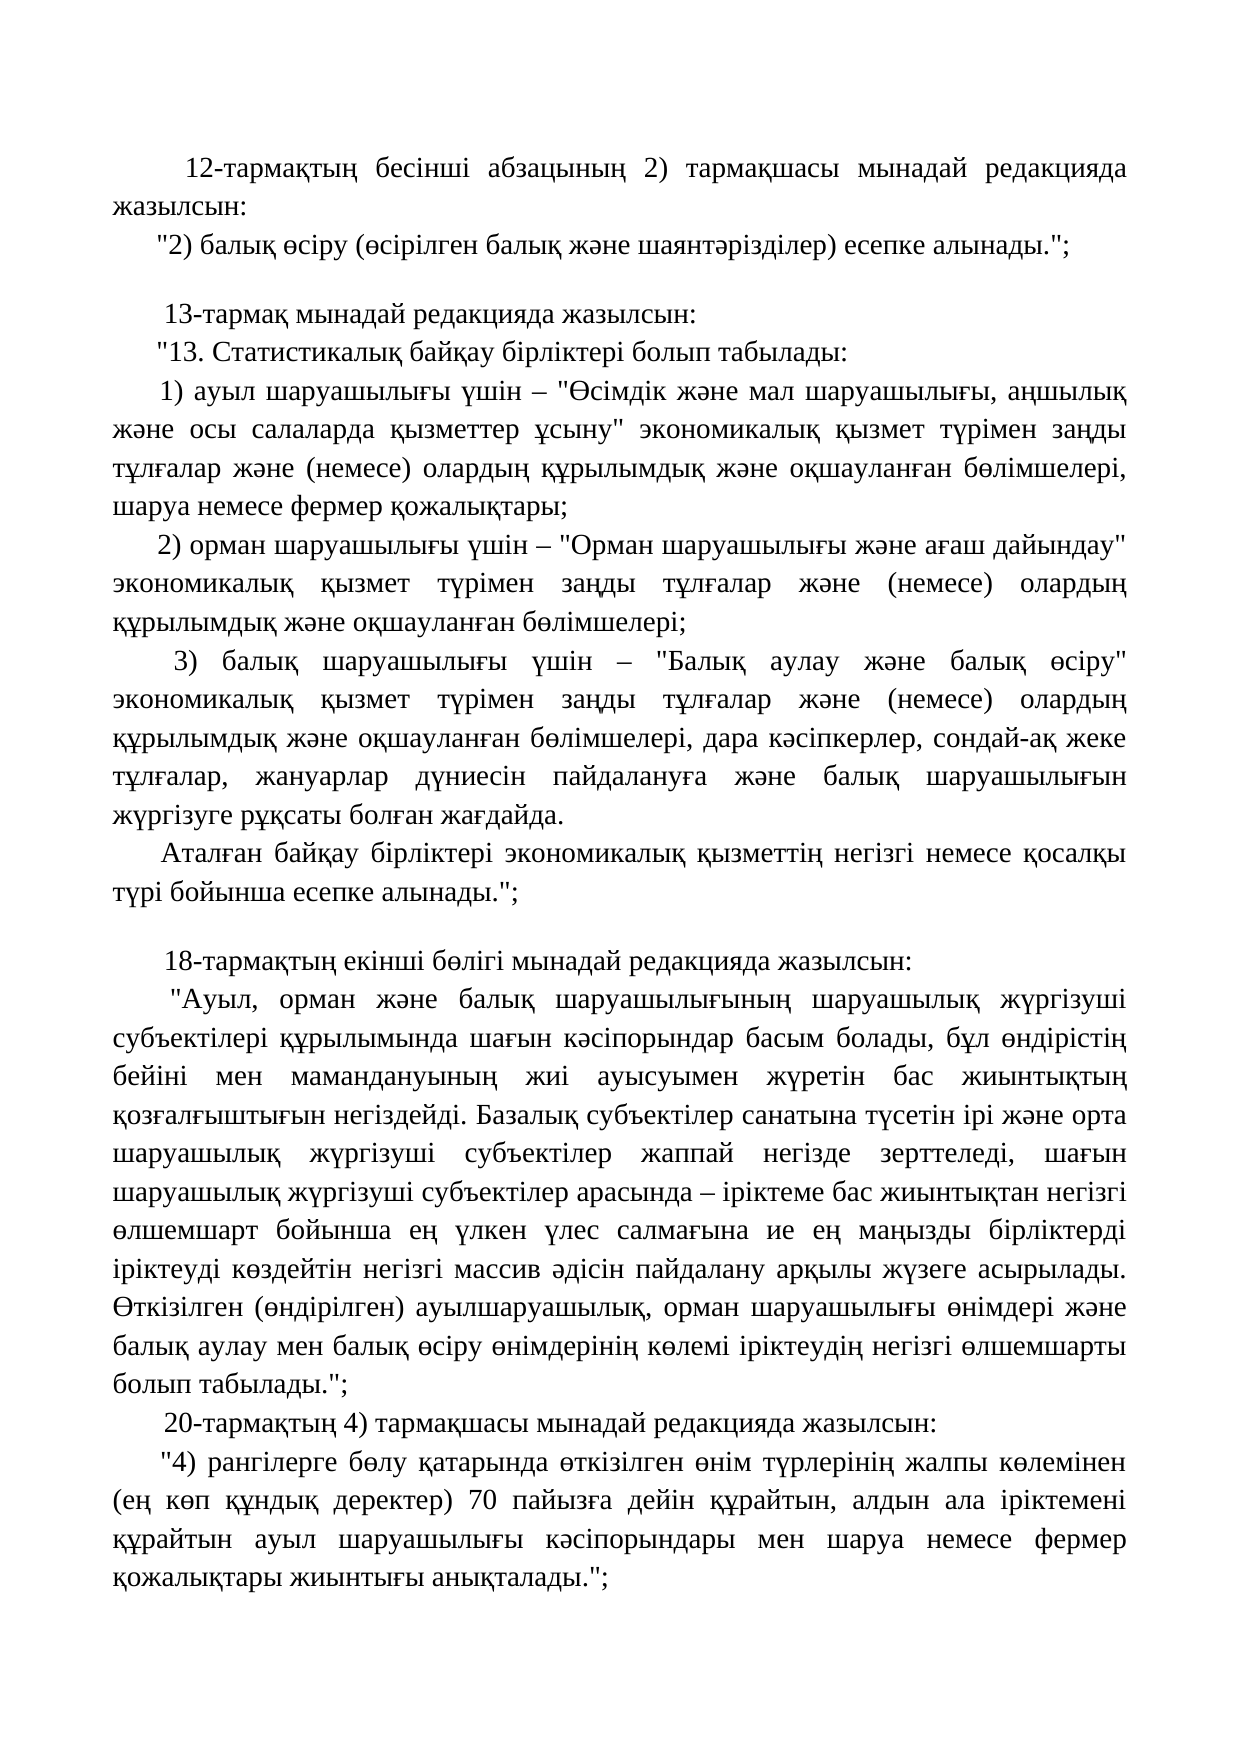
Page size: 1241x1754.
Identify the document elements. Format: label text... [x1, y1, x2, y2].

text "2) балық өсіру (өсірілген балық және шаянтәрізділер) есепке алынады."; [112, 227, 1128, 261]
text 20-тармақтың 4) тармақшасы мынадай редакцияда жазылсын: [112, 1405, 1128, 1439]
text 18-тармақтың екінші бөлігі мынадай редакцияда жазылсын: [112, 943, 1128, 976]
text "Ауыл, орман және балық шаруашылығының шаруашылық жүргізуші субъектілері құрылымында шағын кәсіпорындар басым болады, бұл өндірістің бейіні мен мамандануының жиі ауысуымен жүретін бас жиынтықтың қозғалғыштығын негіздейді. Базалық субъектілер санатына түсетін ірі және орта шаруашылық жүргізуші субъектілер жаппай негізде зерттеледі, шағын шаруашылық жүргізуші субъектілер арасында – іріктеме бас жиынтықтан негізгі өлшемшарт бойынша ең үлкен үлес салмағына ие ең маңызды бірліктерді іріктеуді көздейтін негізгі массив әдісін пайдалану арқылы жүзеге асырылады. Өткізілген (өндірілген) ауылшаруашылық, орман шаруашылығы өнімдері және балық аулау мен балық өсіру өнімдерінің көлемі іріктеудің негізгі өлшемшарты болып табылады."; [112, 981, 1128, 1400]
text "13. Статистикалық байқау бірліктері болып табылады: [112, 334, 1128, 368]
text 13-тармақ мынадай редакцияда жазылсын: [112, 296, 1128, 329]
text Аталған байқау бірліктері экономикалық қызметтің негізгі немесе қосалқы түрі бойынша есепке алынады."; [112, 835, 1128, 907]
text 12-тармақтың бесінші абзацының 2) тармақшасы мынадай редакцияда жазылсын: [112, 150, 1128, 222]
text 2) орман шаруашылығы үшін – "Орман шаруашылығы және ағаш дайындау" экономикалық қызмет түрімен заңды тұлғалар және (немесе) олардың құрылымдық және оқшауланған бөлімшелері; [112, 527, 1128, 638]
text "4) рангілерге бөлу қатарында өткізілген өнім түрлерінің жалпы көлемінен (ең көп құндық деректер) 70 пайызға дейін құрайтын, алдын ала іріктемені құрайтын ауыл шаруашылығы кәсіпорындары мен шаруа немесе фермер қожалықтары жиынтығы анықталады."; [112, 1444, 1128, 1593]
text 3) балық шаруашылығы үшін – "Балық аулау және балық өсіру" экономикалық қызмет түрімен заңды тұлғалар және (немесе) олардың құрылымдық және оқшауланған бөлімшелері, дара кәсіпкерлер, сондай-ақ жеке тұлғалар, жануарлар дүниесін пайдалануға және балық шаруашылығын жүргізуге рұқсаты болған жағдайда. [112, 643, 1128, 830]
text 1) ауыл шаруашылығы үшін – "Өсімдік және мал шаруашылығы, аңшылық және осы салаларда қызметтер ұсыну" экономикалық қызмет түрімен заңды тұлғалар және (немесе) олардың құрылымдық және оқшауланған бөлімшелері, шаруа немесе фермер қожалықтары; [112, 373, 1128, 522]
